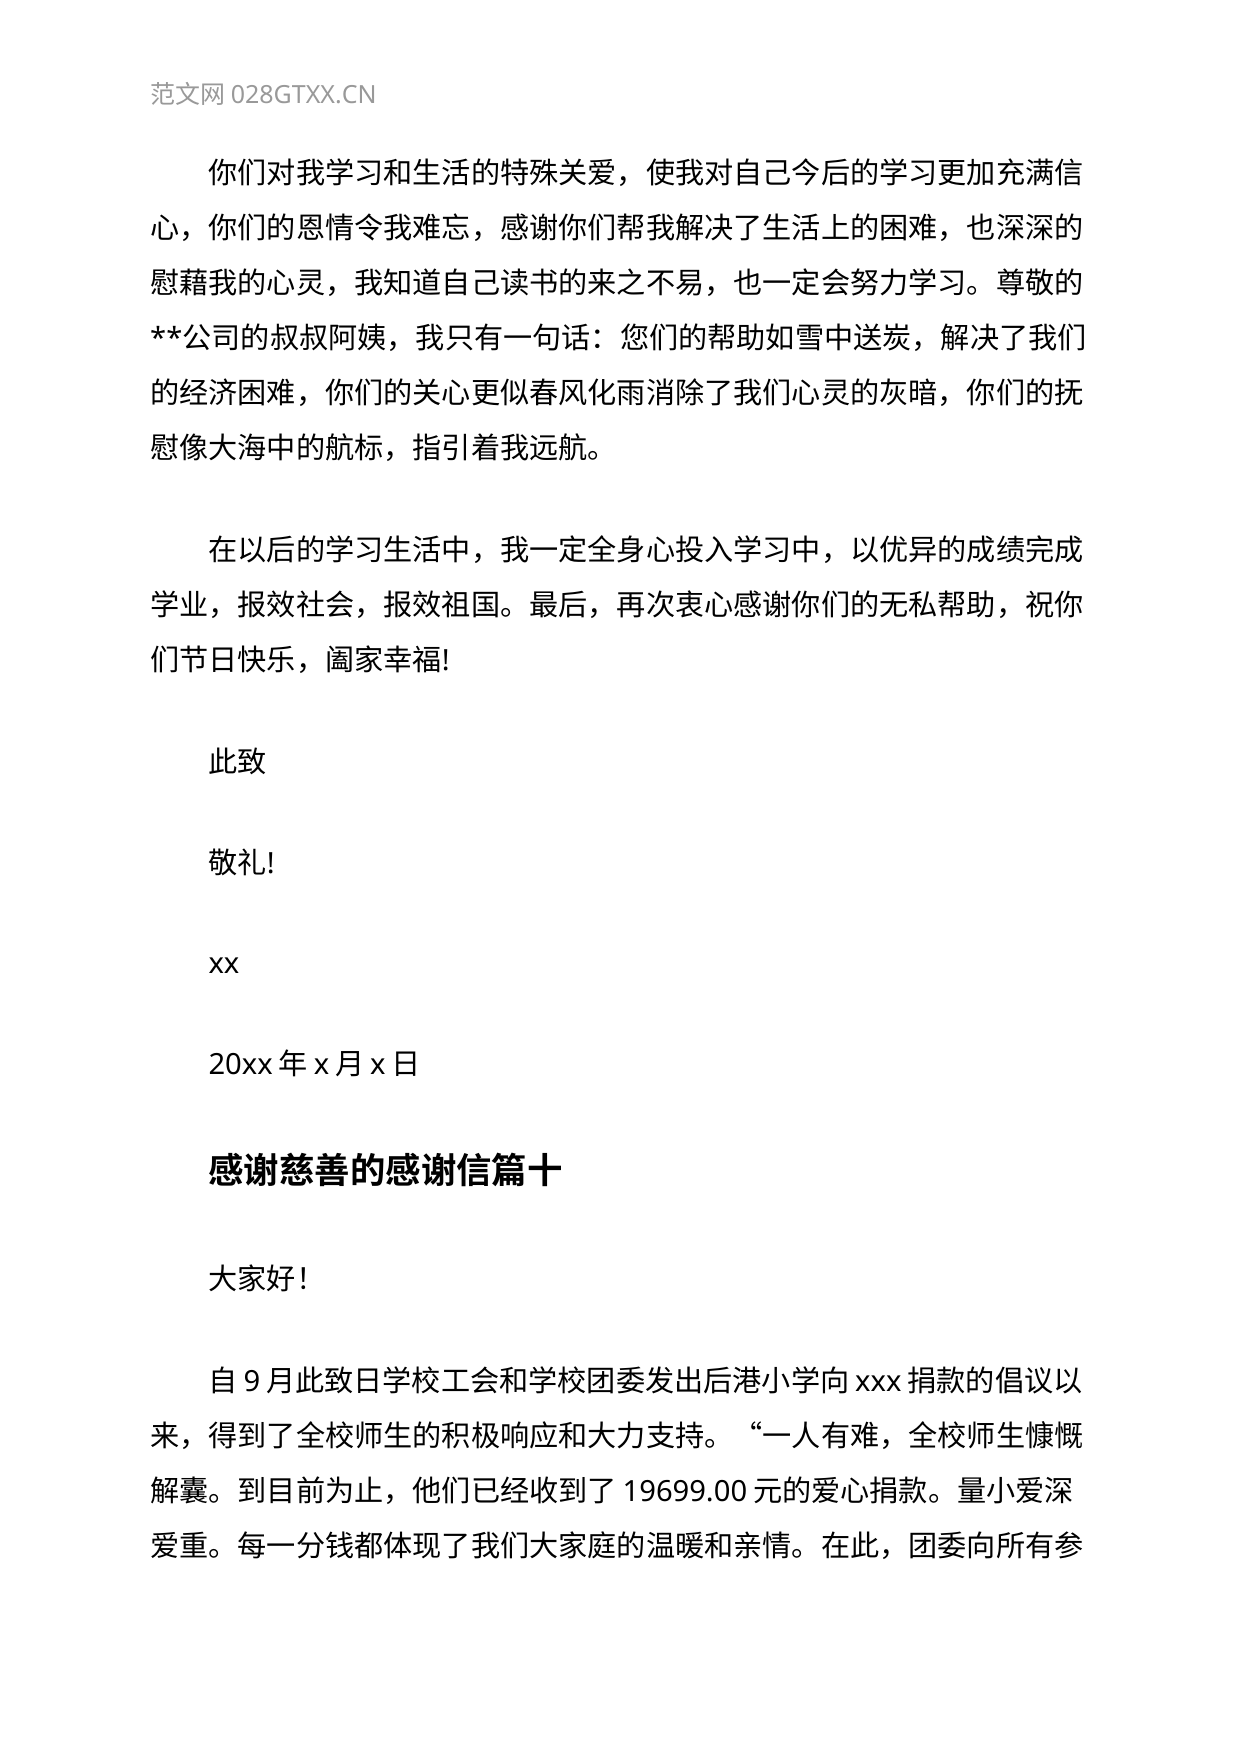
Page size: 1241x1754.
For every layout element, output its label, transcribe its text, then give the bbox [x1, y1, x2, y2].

text 敬礼! [150, 840, 1090, 882]
text 大家好！ [150, 1256, 1090, 1298]
text 感谢慈善的感谢信篇十 [150, 1142, 1090, 1193]
text 此致 [150, 738, 1090, 780]
text 20xx年x月x日 [150, 1040, 1090, 1083]
text 你们对我学习和生活的特殊关爱，使我对自己今后的学习更加充满信心，你们的恩情令我难忘，感谢你们帮我解决了生活上的困难，也深深的慰藉我的心灵，我知道自己读书的来之不易，也一定会努力学习。尊敬的**公司的叔叔阿姨，我只有一句话：您们的帮助如雪中送炭，解决了我们的经济困难，你们的关心更似春风化雨消除了我们心灵的灰暗，你们的抚慰像大海中的航标，指引着我远航。 [150, 150, 1090, 467]
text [150, 1357, 1090, 1565]
text 在以后的学习生活中，我一定全身心投入学习中，以优异的成绩完成学业，报效社会，报效祖国。最后，再次衷心感谢你们的无私帮助，祝你们节日快乐，阖家幸福! [150, 526, 1090, 678]
text xx [150, 942, 1090, 982]
